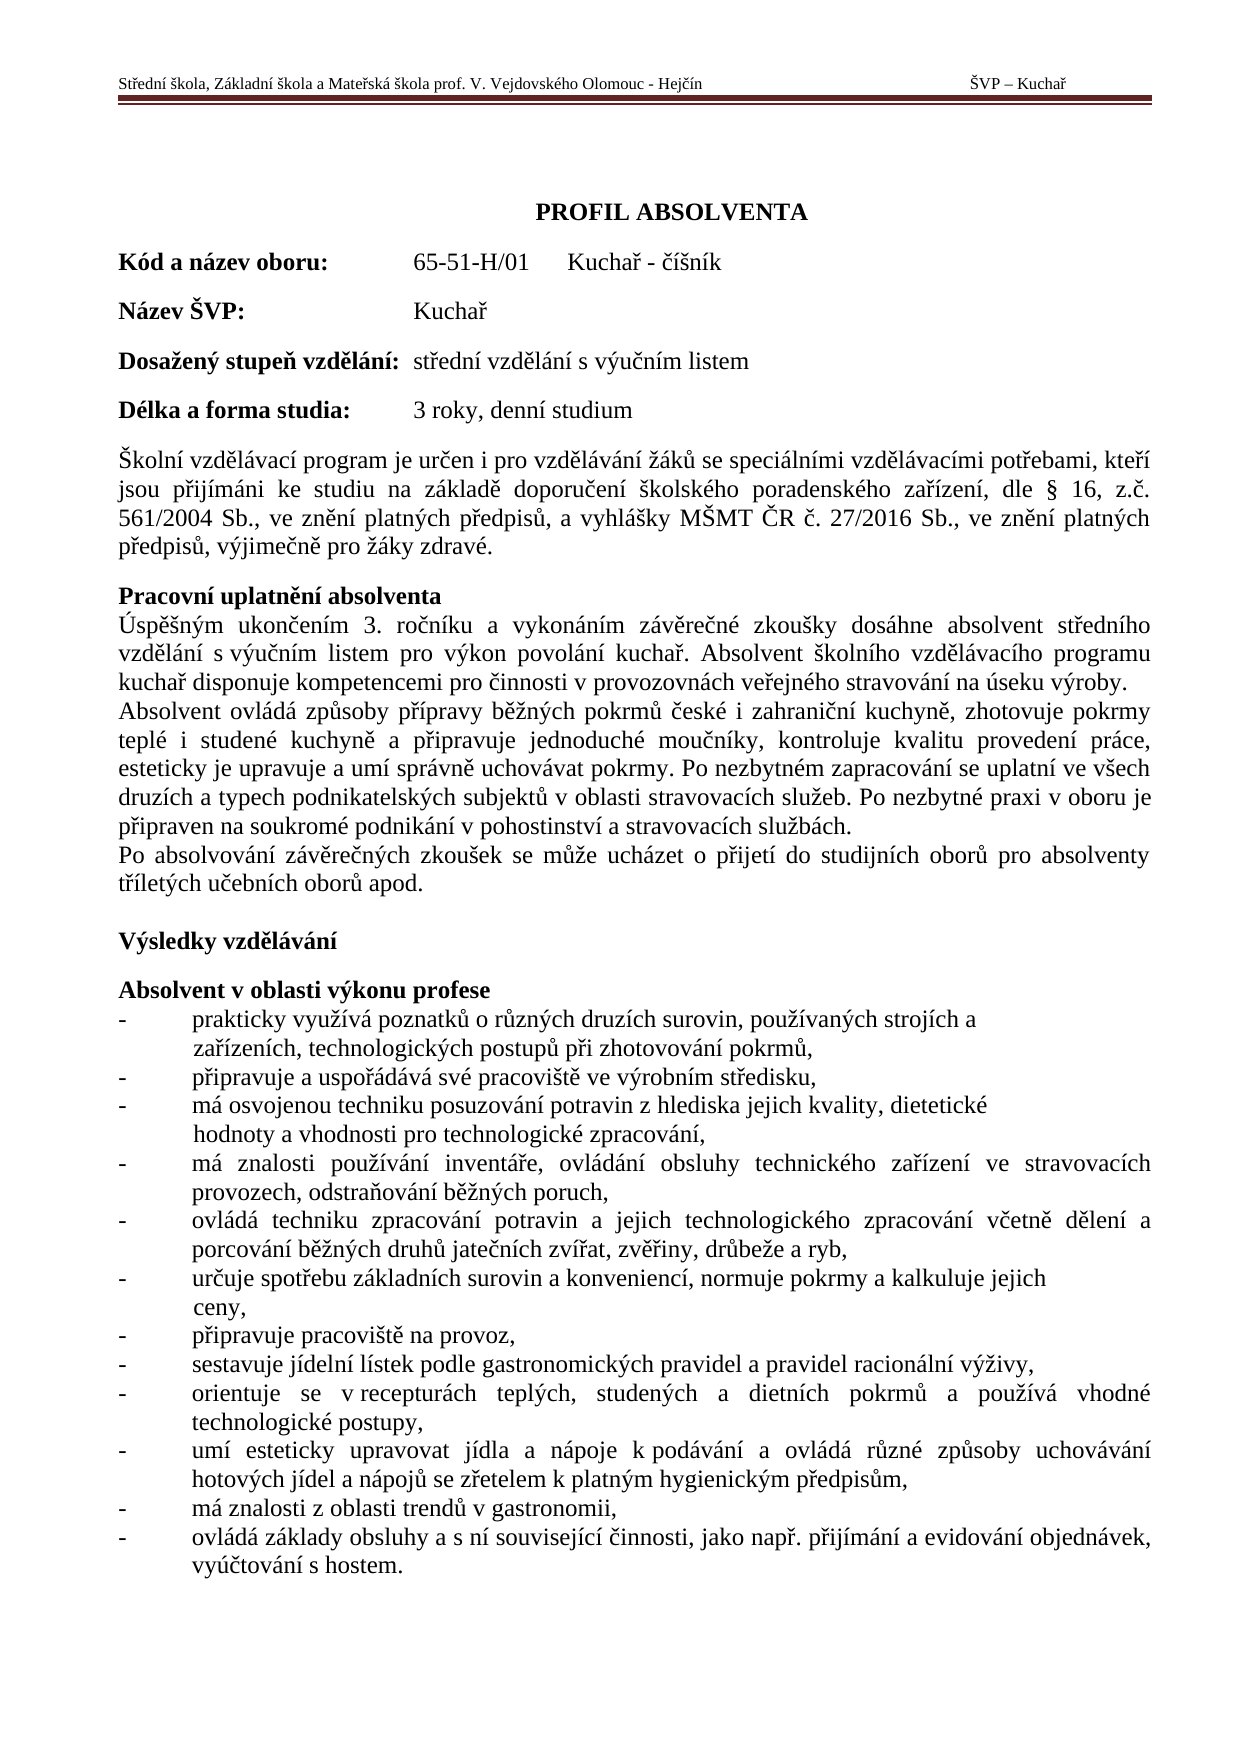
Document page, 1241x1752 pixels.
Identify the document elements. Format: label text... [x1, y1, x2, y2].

text - připravuje pracoviště na provoz, [118, 1321, 1152, 1349]
text Dosažený stupeň vzdělání: střední vzdělání s výučním listem [118, 346, 1152, 375]
text - určuje spotřebu základních surovin a konveniencí, normuje pokrmy a kalkuluje jejich [118, 1263, 1152, 1292]
text Délka a forma studia: 3 roky, denní studium [118, 396, 1152, 424]
text hodnoty a vhodnosti pro technologické zpracování, [118, 1119, 1152, 1148]
text Absolvent v oblasti výkonu profese [118, 976, 1152, 1004]
text - orientuje se v recepturách teplých, studených a dietních pokrmů a používá vhodné technologické postupy, [118, 1378, 1152, 1436]
text Výsledky vzdělávání [118, 926, 1152, 955]
text - má osvojenou techniku posuzování potravin z hlediska jejich kvality, dietetické [118, 1091, 1152, 1119]
text Název ŠVP: Kuchař [118, 296, 1152, 325]
text Úspěšným ukončením 3. ročníku a vykonáním závěrečné zkoušky dosáhne absolvent středního vzdělání s výučním listem pro výkon povolání kuchař. Absolvent školního vzdělávacího programu kuchař disponuje kompetencemi pro činnosti v provozovnách veřejného stravování na úseku výroby. [118, 610, 1152, 696]
text - sestavuje jídelní lístek podle gastronomických pravidel a pravidel racionální výživy, [118, 1349, 1152, 1378]
text - prakticky využívá poznatků o různých druzích surovin, používaných strojích a [118, 1004, 1152, 1033]
text ceny, [118, 1292, 1152, 1321]
text - umí esteticky upravovat jídla a nápoje k podávání a ovládá různé způsoby uchovávání hotových jídel a nápojů se zřetelem k platným hygienickým předpisům, [118, 1436, 1152, 1493]
text - ovládá techniku zpracování potravin a jejich technologického zpracování včetně dělení a porcování běžných druhů jatečních zvířat, zvěřiny, drůbeže a ryb, [118, 1206, 1152, 1263]
text - připravuje a uspořádává své pracoviště ve výrobním středisku, [118, 1062, 1152, 1091]
text Po absolvování závěrečných zkoušek se může ucházet o přijetí do studijních oborů pro absolventy tříletých učebních oborů apod. [118, 840, 1152, 897]
text Absolvent ovládá způsoby přípravy běžných pokrmů české i zahraniční kuchyně, zhotovuje pokrmy teplé i studené kuchyně a připravuje jednoduché moučníky, kontroluje kvalitu provedení práce, esteticky je upravuje a umí správně uchovávat pokrmy. Po nezbytném zapracování se uplatní ve všech druzích a typech podnikatelských subjektů v oblasti stravovacích služeb. Po nezbytné praxi v oboru je připraven na soukromé podnikání v pohostinství a stravovacích službách. [118, 696, 1152, 840]
text Kód a název oboru: 65-51-H/01 Kuchař - číšník [118, 247, 1152, 276]
text - ovládá základy obsluhy a s ní související činnosti, jako např. přijímání a evidování objednávek, vyúčtování s hostem. [118, 1522, 1152, 1579]
text Pracovní uplatnění absolventa [118, 581, 1152, 610]
text PROFIL ABSOLVENTA [118, 197, 1152, 226]
text zařízeních, technologických postupů při zhotovování pokrmů, [118, 1033, 1152, 1062]
text - má znalosti z oblasti trendů v gastronomii, [118, 1493, 1152, 1522]
text - má znalosti používání inventáře, ovládání obsluhy technického zařízení ve stravovacích provozech, odstraňování běžných poruch, [118, 1148, 1152, 1206]
text Školní vzdělávací program je určen i pro vzdělávání žáků se speciálními vzdělávacími potřebami, kteří jsou přijímáni ke studiu na základě doporučení školského poradenského zařízení, dle § 16, z.č. 561/2004 Sb., ve znění platných předpisů, a vyhlášky MŠMT ČR č. 27/2016 Sb., ve znění platných předpisů, výjimečně pro žáky zdravé. [118, 445, 1152, 560]
